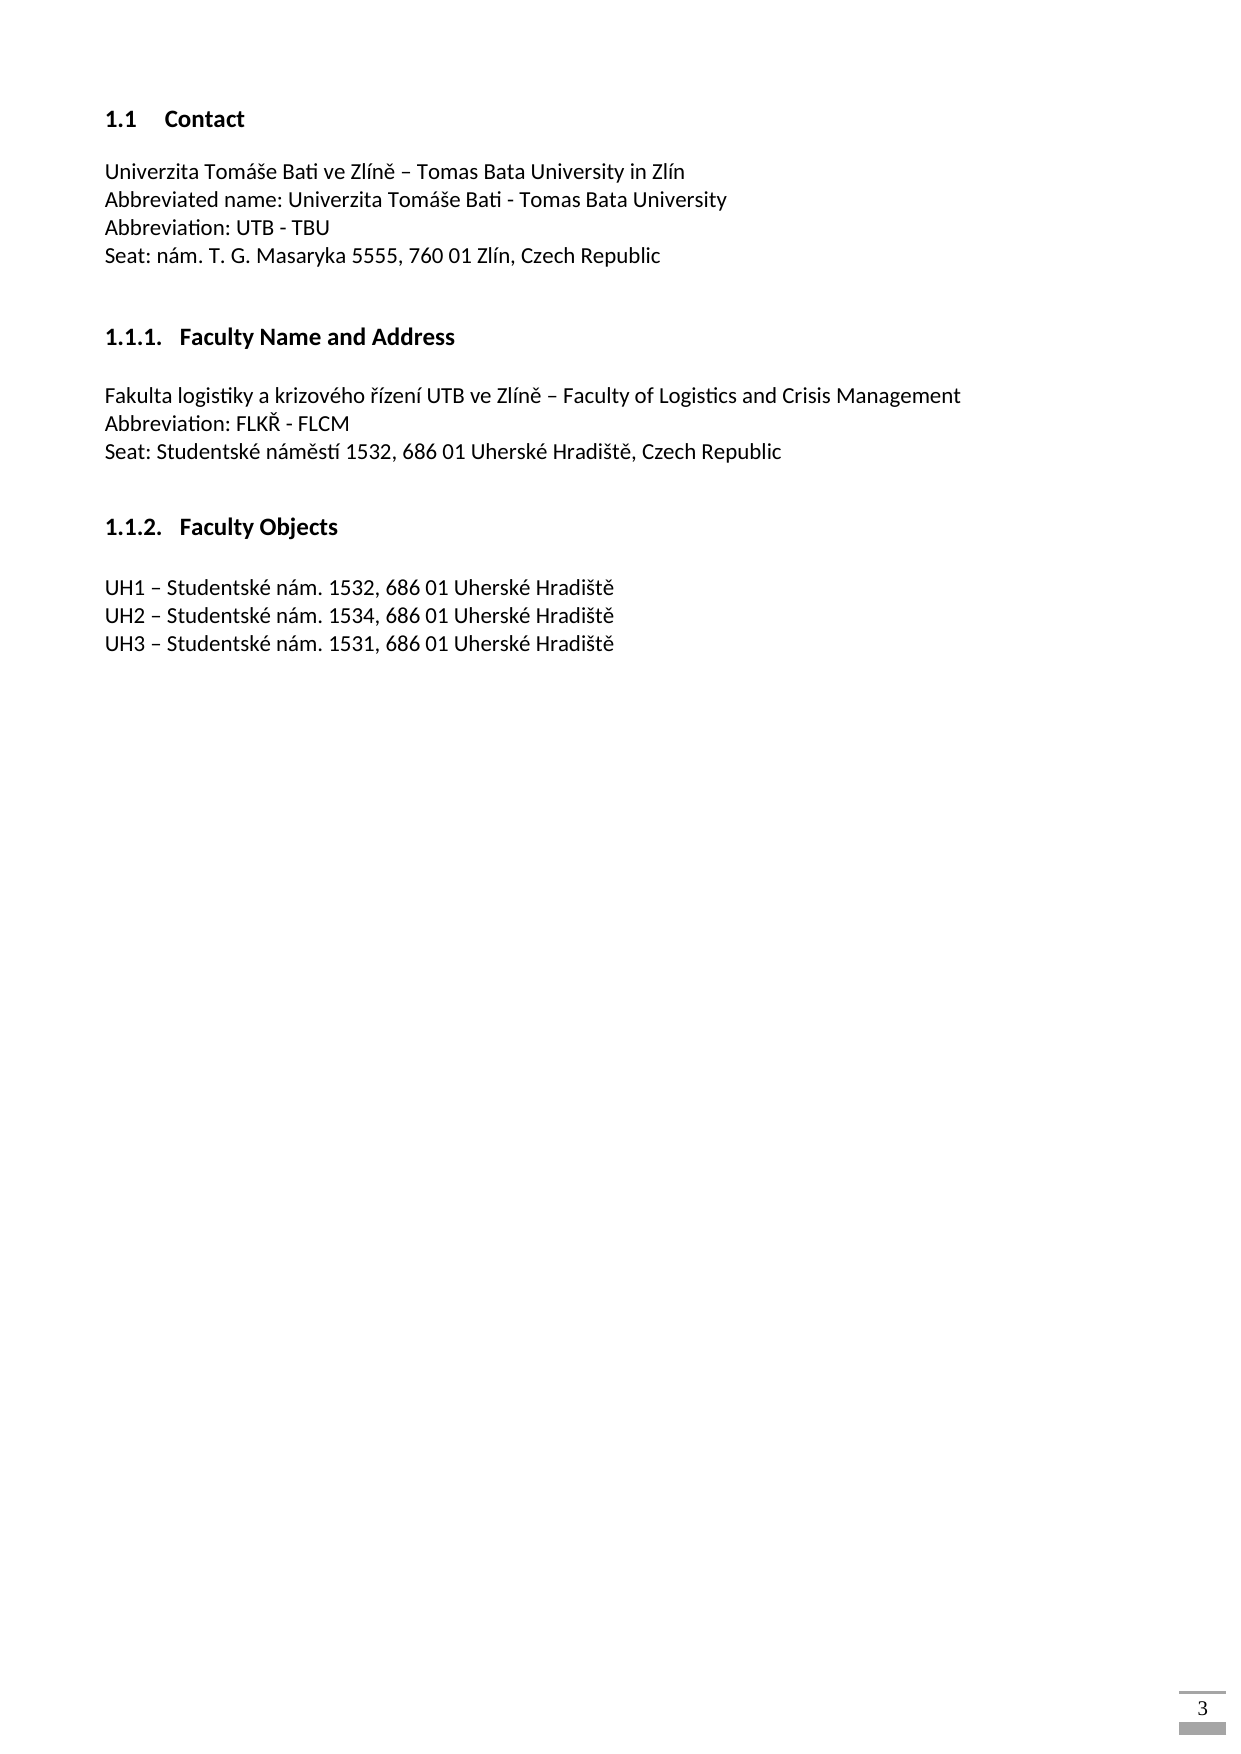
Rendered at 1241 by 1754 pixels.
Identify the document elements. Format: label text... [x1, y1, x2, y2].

text Seat: nám. T. G. Masaryka 5555, 760 01 Zlín, Czech Republic [104, 241, 1165, 269]
text Abbreviation: FLKŘ - FLCM [104, 409, 1165, 437]
text Univerzita Tomáše Bati ve Zlíně – Tomas Bata University in Zlín [104, 157, 1165, 185]
text Abbreviated name: Univerzita Tomáše Bati - Tomas Bata University [104, 185, 1165, 213]
text UH2 – Studentské nám. 1534, 686 01 Uherské Hradiště [104, 601, 1165, 629]
text UH3 – Studentské nám. 1531, 686 01 Uherské Hradiště [104, 629, 1165, 657]
text Seat: Studentské náměstí 1532, 686 01 Uherské Hradiště, Czech Republic [104, 437, 1165, 465]
text Fakulta logistiky a krizového řízení UTB ve Zlíně – Faculty of Logistics and Crisis Management [104, 381, 1165, 409]
text UH1 – Studentské nám. 1532, 686 01 Uherské Hradiště [104, 573, 1165, 601]
subtitle Faculty Objects [104, 511, 1165, 541]
text Abbreviation: UTB - TBU [104, 213, 1165, 241]
subtitle Contact [104, 103, 1165, 134]
subtitle Faculty Name and Address [104, 321, 1165, 352]
